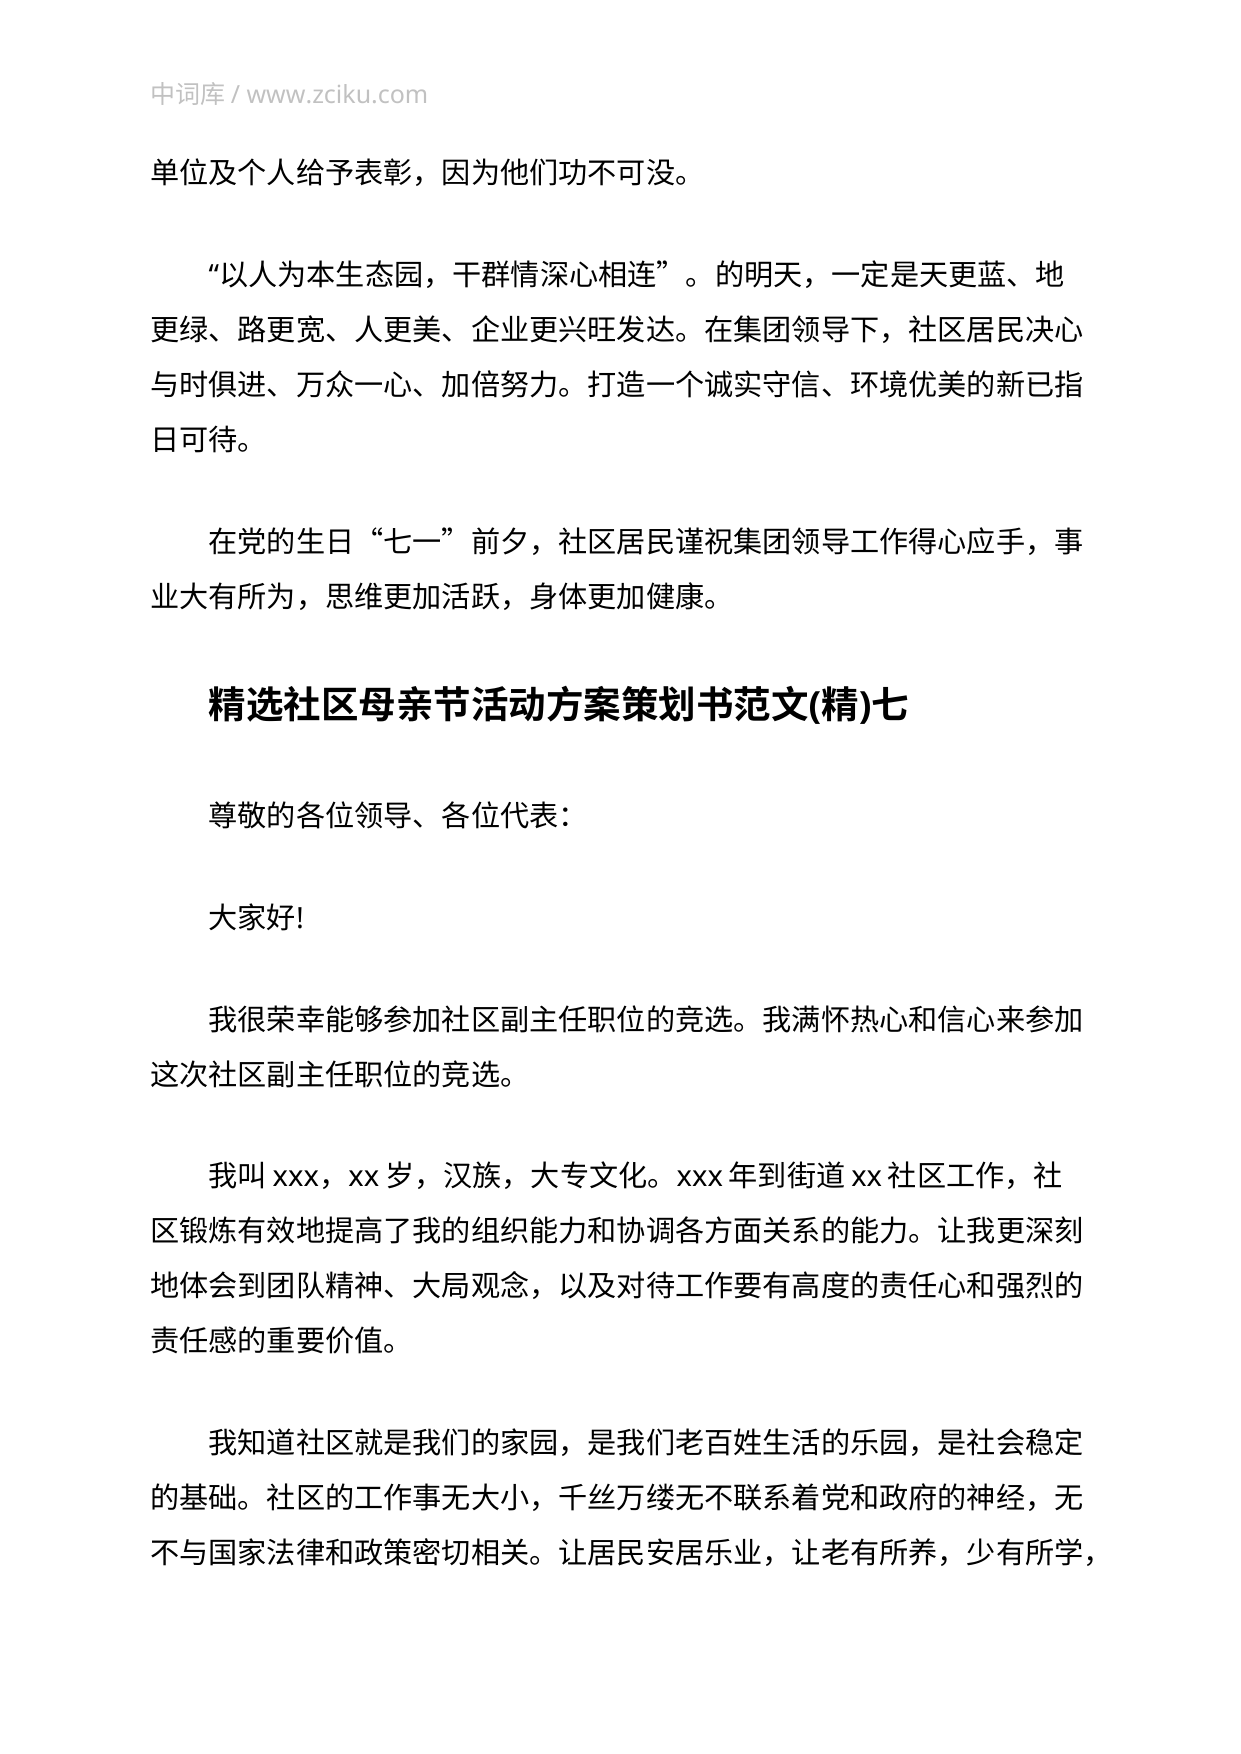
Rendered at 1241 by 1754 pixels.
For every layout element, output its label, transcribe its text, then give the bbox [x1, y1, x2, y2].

text 大家好! [150, 894, 1090, 937]
text “以人为本生态园，干群情深心相连”。的明天，一定是天更蓝、地更绿、路更宽、人更美、企业更兴旺发达。在集团领导下，社区居民决心与时俱进、万众一心、加倍努力。打造一个诚实守信、环境优美的新已指日可待。 [150, 252, 1090, 459]
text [150, 150, 1090, 192]
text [150, 1419, 1090, 1572]
text 在党的生日“七一”前夕，社区居民谨祝集团领导工作得心应手，事业大有所为，思维更加活跃，身体更加健康。 [150, 518, 1090, 616]
text 我叫xxx，xx岁，汉族，大专文化。xxx年到街道xx社区工作，社区锻炼有效地提高了我的组织能力和协调各方面关系的能力。让我更深刻地体会到团队精神、大局观念，以及对待工作要有高度的责任心和强烈的责任感的重要价值。 [150, 1153, 1090, 1360]
text 我很荣幸能够参加社区副主任职位的竞选。我满怀热心和信心来参加这次社区副主任职位的竞选。 [150, 996, 1090, 1093]
text 精选社区母亲节活动方案策划书范文(精)七 [150, 675, 1090, 729]
text 尊敬的各位领导、各位代表： [150, 793, 1090, 835]
